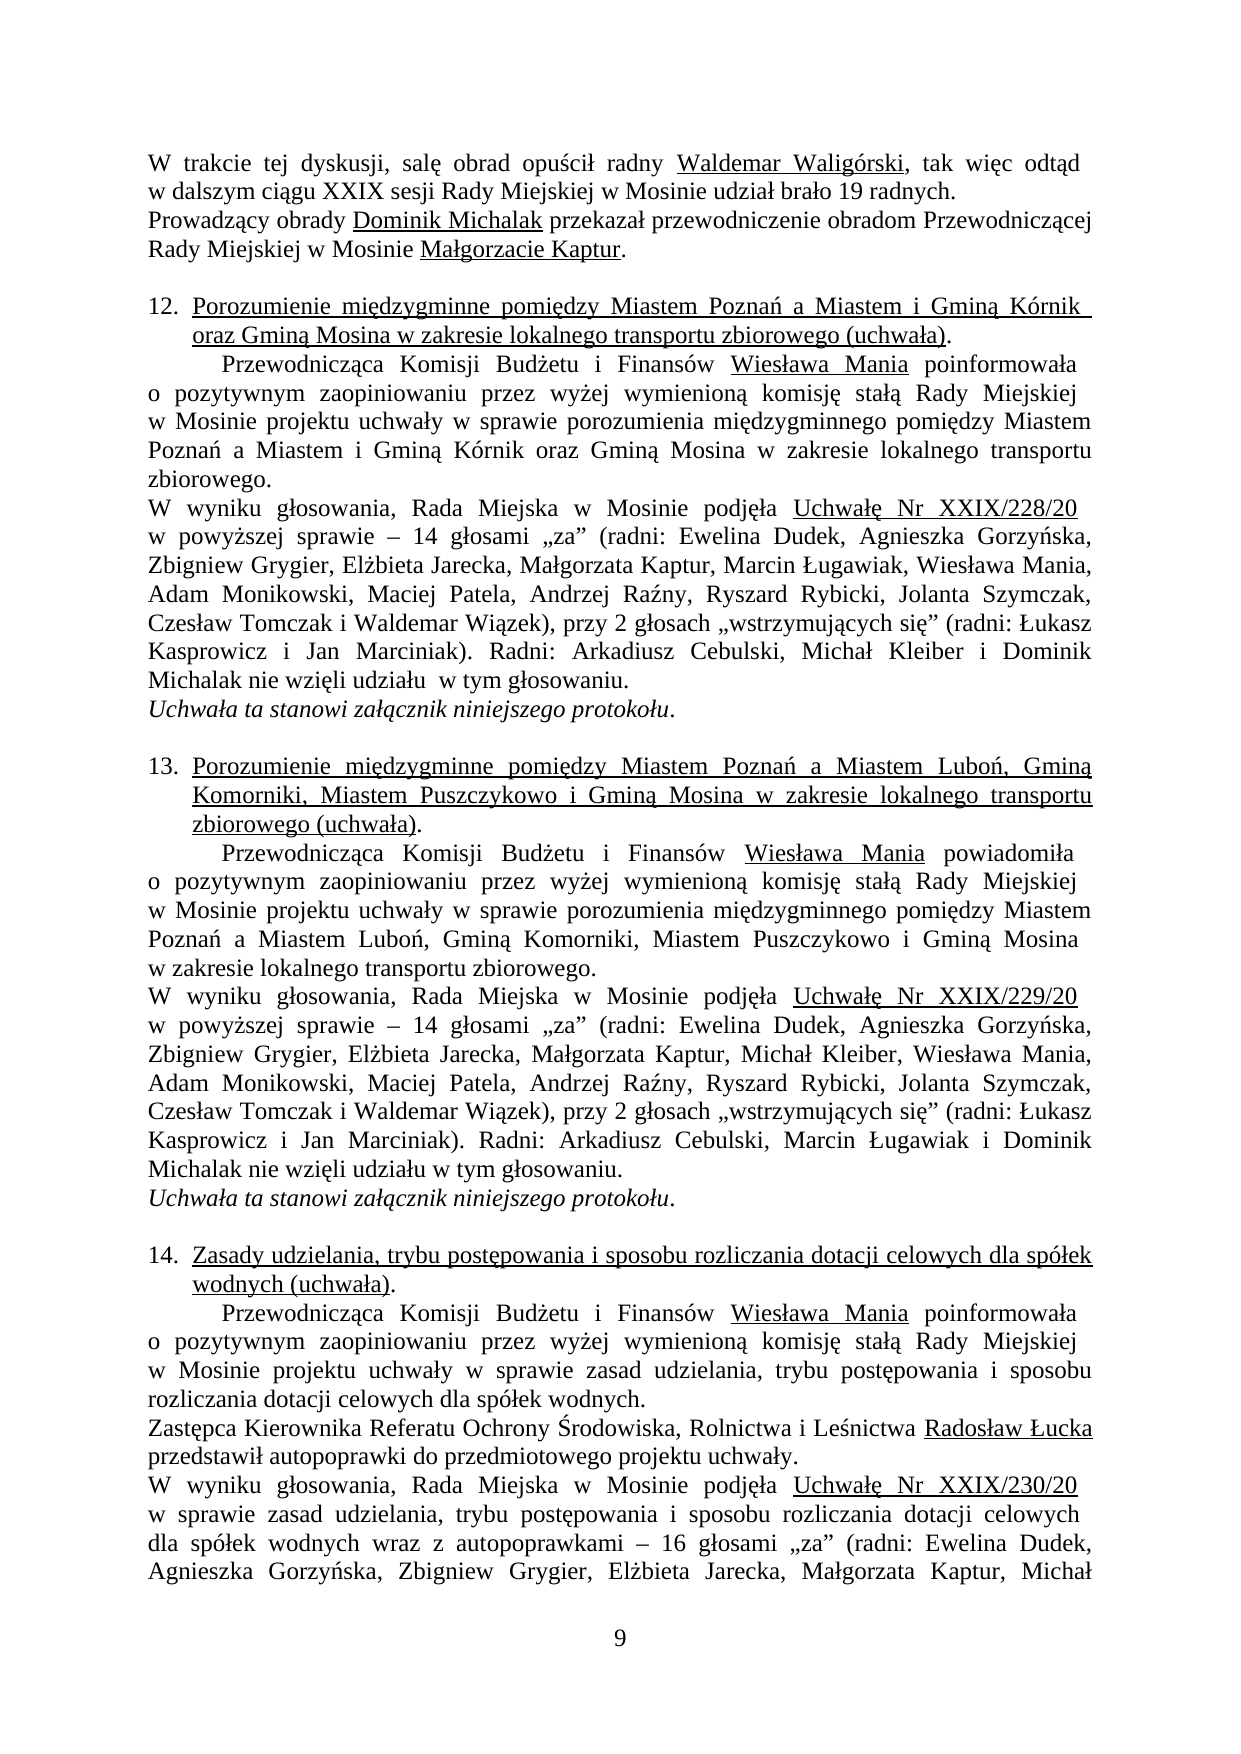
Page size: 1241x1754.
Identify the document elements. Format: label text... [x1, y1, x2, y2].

text Zastępca Kierownika Referatu Ochrony Środowiska, Rolnictwa i Leśnictwa Radosław Łucka przedstawił autopoprawki do przedmiotowego projektu uchwały. [148, 1413, 1093, 1470]
text Przewodnicząca Komisji Budżetu i Finansów Wiesława Mania poinformowała o pozytywnym zaopiniowaniu przez wyżej wymienioną komisję stałą Rady Miejskiej w Mosinie projektu uchwały w sprawie porozumienia międzygminnego pomiędzy Miastem Poznań a Miastem i Gminą Kórnik oraz Gminą Mosina w zakresie lokalnego transportu zbiorowego. [148, 349, 1093, 493]
text Przewodnicząca Komisji Budżetu i Finansów Wiesława Mania powiadomiła o pozytywnym zaopiniowaniu przez wyżej wymienioną komisję stałą Rady Miejskiej w Mosinie projektu uchwały w sprawie porozumienia międzygminnego pomiędzy Miastem Poznań a Miastem Luboń, Gminą Komorniki, Miastem Puszczykowo i Gminą Mosina w zakresie lokalnego transportu zbiorowego. [148, 838, 1093, 981]
list Zasady udzielania, trybu postępowania i sposobu rozliczania dotacji celowych dla spółek wodnych (uchwała). [148, 1240, 1093, 1298]
text Uchwała ta stanowi załącznik niniejszego protokołu. [148, 1183, 1093, 1211]
text W trakcie tej dyskusji, salę obrad opuścił radny Waldemar Waligórski, tak więc odtąd w dalszym ciągu XXIX sesji Rady Miejskiej w Mosinie udział brało 19 radnych. [148, 148, 1093, 205]
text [148, 1470, 1093, 1585]
text Uchwała ta stanowi załącznik niniejszego protokołu. [148, 694, 1093, 723]
list Porozumienie międzygminne pomiędzy Miastem Poznań a Miastem Luboń, Gminą Komorniki, Miastem Puszczykowo i Gminą Mosina w zakresie lokalnego transportu zbiorowego (uchwała). [148, 751, 1093, 838]
text W wyniku głosowania, Rada Miejska w Mosinie podjęła Uchwałę Nr XXIX/228/20 w powyższej sprawie – 14 głosami „za” (radni: Ewelina Dudek, Agnieszka Gorzyńska, Zbigniew Grygier, Elżbieta Jarecka, Małgorzata Kaptur, Marcin Ługawiak, Wiesława Mania, Adam Monikowski, Maciej Patela, Andrzej Raźny, Ryszard Rybicki, Jolanta Szymczak, Czesław Tomczak i Waldemar Wiązek), przy 2 głosach „wstrzymujących się” (radni: Łukasz Kasprowicz i Jan Marciniak). Radni: Arkadiusz Cebulski, Michał Kleiber i Dominik Michalak nie wzięli udziału w tym głosowaniu. [148, 493, 1093, 694]
text Przewodnicząca Komisji Budżetu i Finansów Wiesława Mania poinformowała o pozytywnym zaopiniowaniu przez wyżej wymienioną komisję stałą Rady Miejskiej w Mosinie projektu uchwały w sprawie zasad udzielania, trybu postępowania i sposobu rozliczania dotacji celowych dla spółek wodnych. [148, 1298, 1093, 1413]
text Prowadzący obrady Dominik Michalak przekazał przewodniczenie obradom Przewodniczącej Rady Miejskiej w Mosinie Małgorzacie Kaptur. [148, 205, 1093, 263]
text W wyniku głosowania, Rada Miejska w Mosinie podjęła Uchwałę Nr XXIX/229/20 w powyższej sprawie – 14 głosami „za” (radni: Ewelina Dudek, Agnieszka Gorzyńska, Zbigniew Grygier, Elżbieta Jarecka, Małgorzata Kaptur, Michał Kleiber, Wiesława Mania, Adam Monikowski, Maciej Patela, Andrzej Raźny, Ryszard Rybicki, Jolanta Szymczak, Czesław Tomczak i Waldemar Wiązek), przy 2 głosach „wstrzymujących się” (radni: Łukasz Kasprowicz i Jan Marciniak). Radni: Arkadiusz Cebulski, Marcin Ługawiak i Dominik Michalak nie wzięli udziału w tym głosowaniu. [148, 981, 1093, 1183]
list Porozumienie międzygminne pomiędzy Miastem Poznań a Miastem i Gminą Kórnik oraz Gminą Mosina w zakresie lokalnego transportu zbiorowego (uchwała). [148, 291, 1093, 349]
